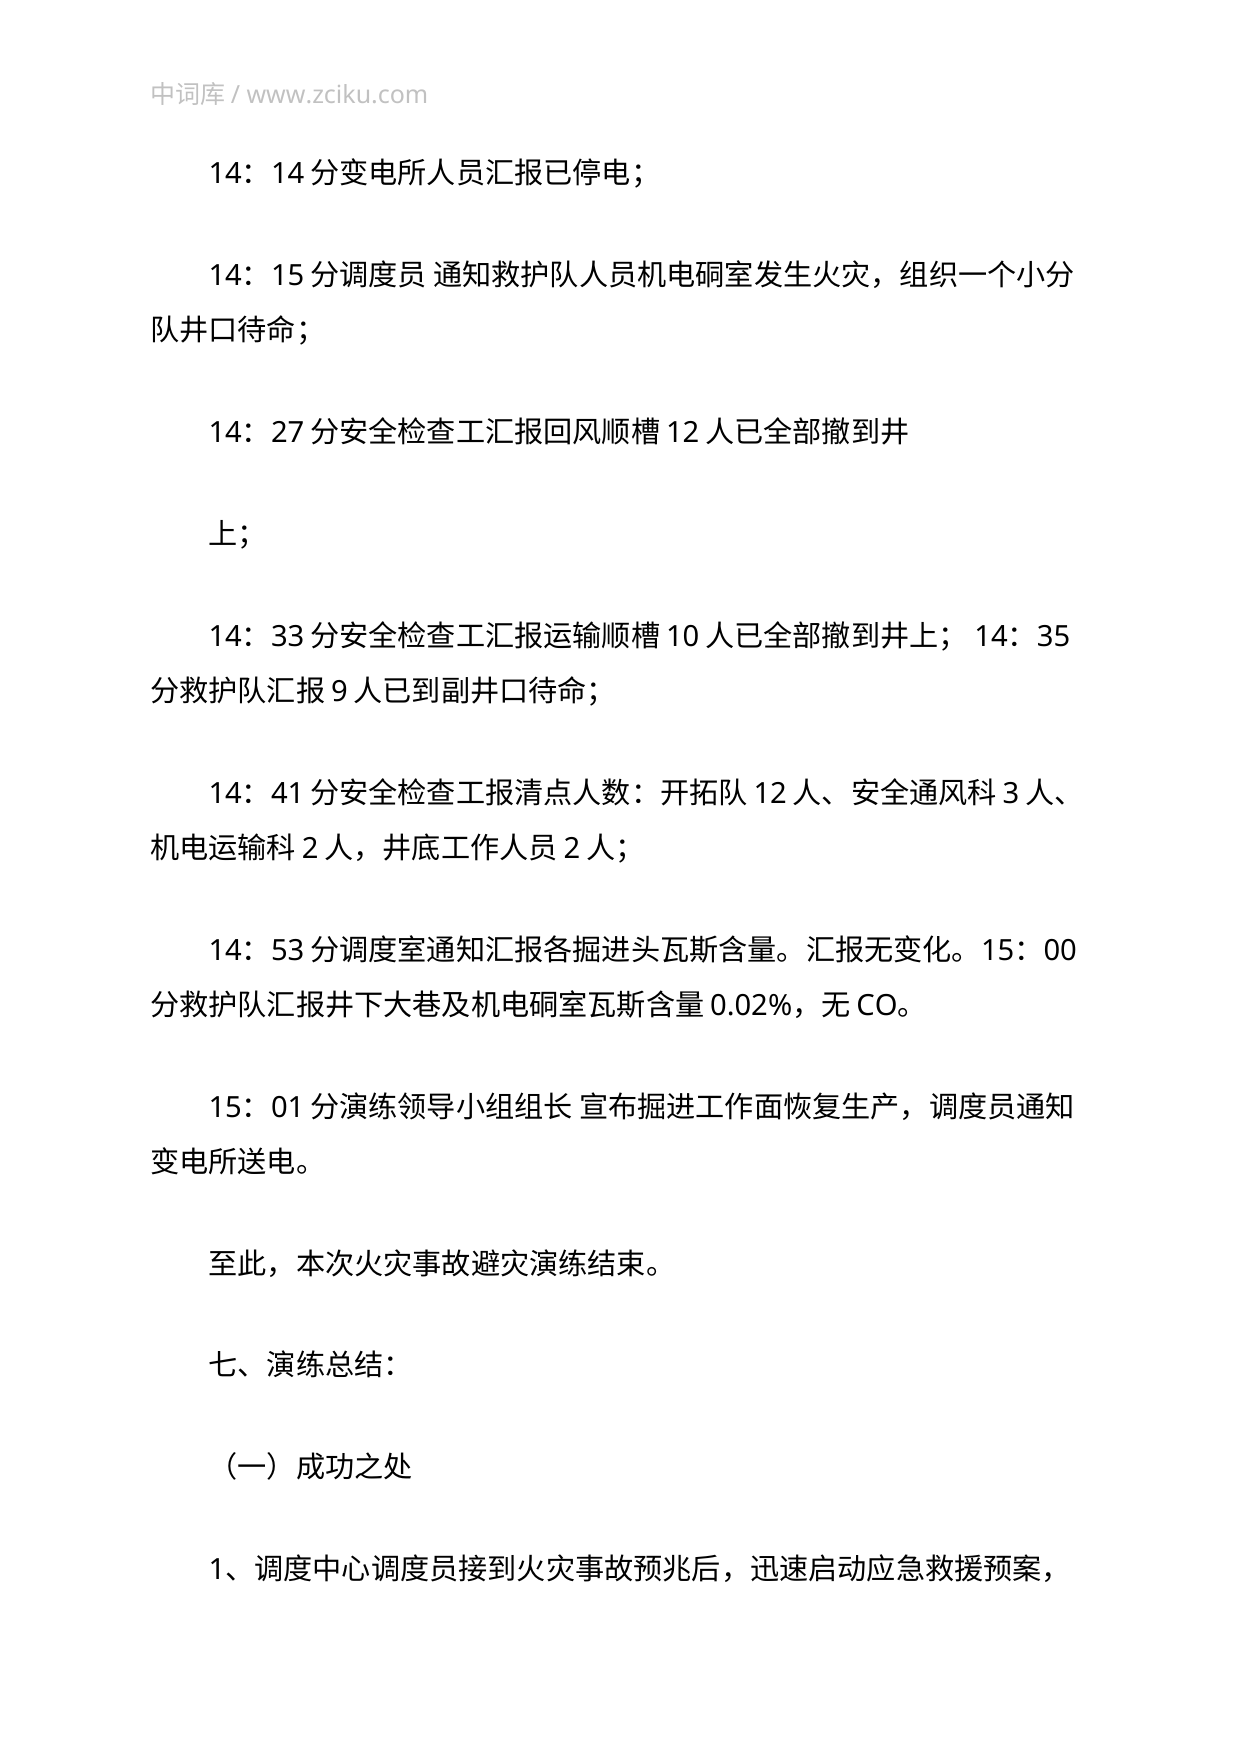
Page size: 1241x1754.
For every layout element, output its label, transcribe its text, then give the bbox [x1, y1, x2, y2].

text 14：53分调度室通知汇报各掘进头瓦斯含量。汇报无变化。15：00分救护队汇报井下大巷及机电硐室瓦斯含量0.02%，无CO。 [150, 926, 1090, 1024]
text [150, 1546, 1090, 1588]
text 至此，本次火灾事故避灾演练结束。 [150, 1240, 1090, 1282]
text （一）成功之处 [150, 1444, 1090, 1486]
text 14：33分安全检查工汇报运输顺槽10人已全部撤到井上； 14：35分救护队汇报9人已到副井口待命； [150, 612, 1090, 710]
text 14：41分安全检查工报清点人数：开拓队12人、安全通风科3人、机电运输科2人，井底工作人员2人； [150, 769, 1090, 867]
text 14：27分安全检查工汇报回风顺槽12人已全部撤到井 [150, 409, 1090, 451]
text 14：14分变电所人员汇报已停电； [150, 150, 1090, 192]
text 七、演练总结： [150, 1342, 1090, 1384]
text 15：01分演练领导小组组长 宣布掘进工作面恢复生产，调度员通知变电所送电。 [150, 1083, 1090, 1181]
text 14：15分调度员 通知救护队人员机电硐室发生火灾，组织一个小分队井口待命； [150, 252, 1090, 349]
text 上； [150, 511, 1090, 553]
